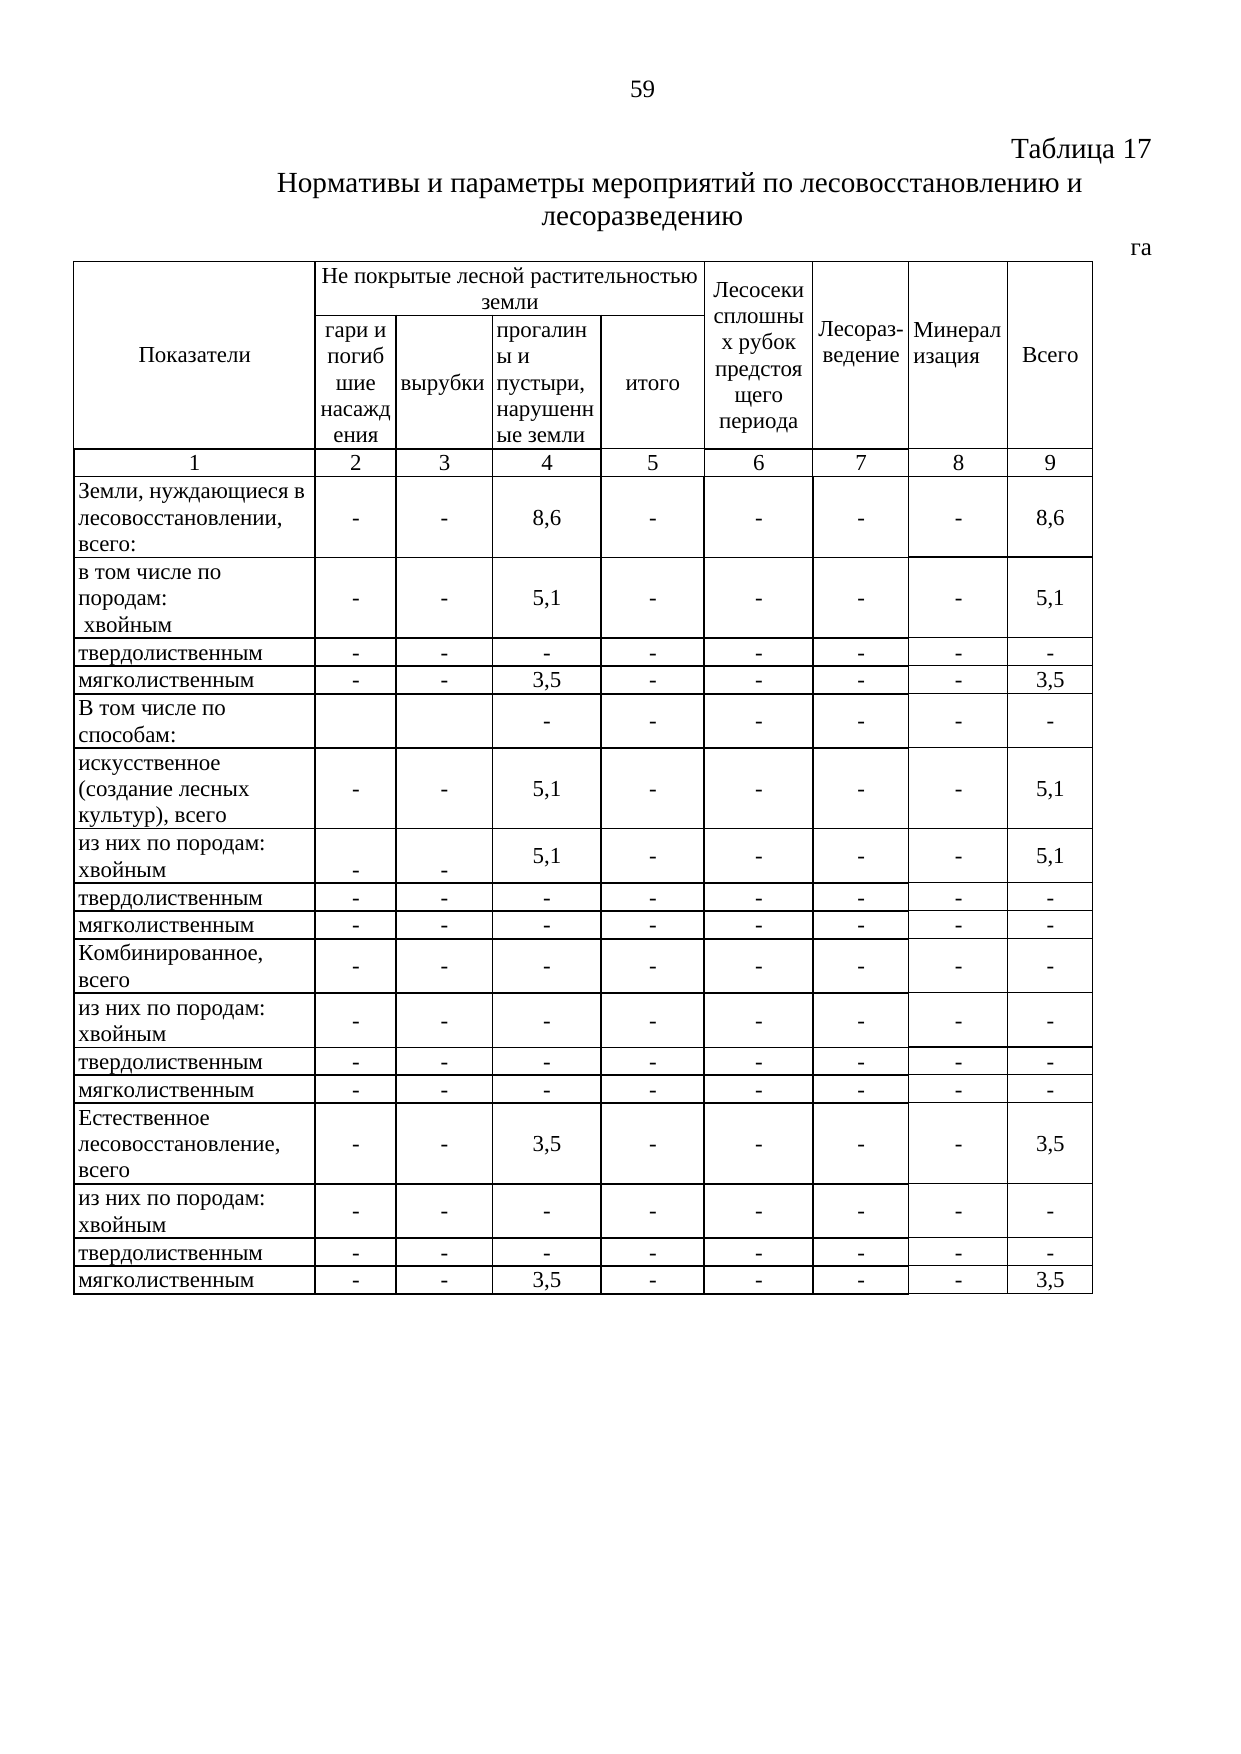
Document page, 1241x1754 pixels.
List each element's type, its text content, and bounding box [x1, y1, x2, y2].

table_header Всего [1008, 262, 1092, 448]
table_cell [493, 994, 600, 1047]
table_cell - [705, 477, 812, 556]
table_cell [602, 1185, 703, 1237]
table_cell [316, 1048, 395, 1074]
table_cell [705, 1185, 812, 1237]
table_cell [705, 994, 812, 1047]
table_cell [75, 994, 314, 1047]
table_cell - [316, 749, 395, 828]
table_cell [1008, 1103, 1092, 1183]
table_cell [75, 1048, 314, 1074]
table_cell - [602, 829, 703, 882]
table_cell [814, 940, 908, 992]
table_cell - [397, 829, 492, 882]
table_cell - [602, 558, 703, 637]
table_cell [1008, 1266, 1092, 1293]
table_cell 5,1 [493, 558, 600, 637]
table_cell искусственное (создание лесных культур), всего [75, 749, 314, 828]
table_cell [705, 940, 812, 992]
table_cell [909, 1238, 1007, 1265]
table_cell 5,1 [1008, 829, 1092, 882]
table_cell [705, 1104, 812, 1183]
table_cell 5,1 [1008, 748, 1092, 828]
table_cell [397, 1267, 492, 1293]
table_cell - [397, 477, 492, 556]
table_cell 5 [602, 449, 704, 476]
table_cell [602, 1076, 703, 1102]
table_cell Минерализация [909, 315, 1007, 448]
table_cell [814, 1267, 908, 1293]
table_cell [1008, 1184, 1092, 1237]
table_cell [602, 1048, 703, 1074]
table_cell 9 [1008, 449, 1092, 476]
table_cell - [705, 884, 812, 910]
table_header [909, 262, 1007, 314]
table_cell 8,6 [493, 477, 600, 556]
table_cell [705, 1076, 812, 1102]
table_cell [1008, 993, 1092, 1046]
table_cell - [493, 639, 600, 665]
table_cell - [397, 884, 492, 910]
table_cell - [705, 749, 812, 828]
table_cell твердолиственным [75, 884, 314, 910]
table_cell 8 [909, 449, 1007, 476]
table_cell - [814, 558, 908, 637]
table_cell - [909, 829, 1007, 882]
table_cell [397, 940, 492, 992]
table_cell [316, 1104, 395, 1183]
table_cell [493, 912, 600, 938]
table_cell Земли, нуждающиеся в лесовосстановлении, всего: [75, 477, 314, 556]
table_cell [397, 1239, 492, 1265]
table_cell - [602, 884, 703, 910]
table_cell - [1008, 883, 1092, 910]
table_cell - [909, 558, 1007, 637]
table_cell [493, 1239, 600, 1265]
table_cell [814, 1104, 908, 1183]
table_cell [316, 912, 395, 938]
table_cell - [316, 884, 395, 910]
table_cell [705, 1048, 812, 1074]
table_cell - [814, 829, 908, 882]
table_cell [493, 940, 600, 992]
text Таблица 17 [133, 131, 1152, 165]
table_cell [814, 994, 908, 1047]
table_cell - [909, 694, 1007, 747]
table_cell - [909, 748, 1007, 828]
table_cell - [814, 477, 908, 556]
table_cell - [705, 667, 812, 693]
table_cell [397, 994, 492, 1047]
table_cell прогалины и пустыри, нарушенные земли [493, 316, 600, 448]
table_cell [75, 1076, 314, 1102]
text га [133, 232, 1152, 261]
table_cell в том числе по породам: хвойным [75, 558, 314, 637]
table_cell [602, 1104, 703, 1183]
table_cell 5,1 [493, 829, 600, 882]
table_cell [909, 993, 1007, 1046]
table_cell - [705, 639, 812, 665]
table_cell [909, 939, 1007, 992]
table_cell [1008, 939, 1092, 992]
table_cell - [397, 639, 492, 665]
table_cell - [316, 639, 395, 665]
table_cell [316, 695, 395, 747]
table_cell - [316, 667, 395, 693]
table_header Показатели [74, 262, 314, 448]
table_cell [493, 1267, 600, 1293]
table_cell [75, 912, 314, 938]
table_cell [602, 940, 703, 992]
table_cell - [1008, 694, 1092, 747]
table_cell - [909, 666, 1007, 693]
table_cell - [909, 883, 1007, 910]
table_cell - [814, 884, 908, 910]
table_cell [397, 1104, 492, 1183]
table_cell - [1008, 638, 1092, 665]
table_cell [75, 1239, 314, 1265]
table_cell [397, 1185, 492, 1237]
table_cell - [316, 477, 395, 556]
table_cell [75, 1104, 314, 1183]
table_cell - [909, 477, 1007, 556]
table_cell - [602, 695, 703, 747]
table_cell - [493, 695, 600, 747]
table_cell В том числе по способам: [75, 695, 314, 747]
table_cell - [397, 749, 492, 828]
table_cell 5,1 [1008, 558, 1092, 637]
table_cell - [316, 829, 395, 882]
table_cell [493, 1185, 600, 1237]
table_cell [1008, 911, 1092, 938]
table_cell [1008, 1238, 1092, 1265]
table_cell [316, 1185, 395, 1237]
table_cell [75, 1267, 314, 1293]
table_cell - [602, 477, 703, 556]
table_cell мягколиственным [75, 667, 314, 693]
table_cell 7 [813, 450, 908, 476]
table_cell твердолиственным [75, 639, 314, 665]
table_cell - [814, 749, 908, 828]
table_cell - [705, 558, 812, 637]
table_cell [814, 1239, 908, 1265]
table_cell - [316, 558, 395, 637]
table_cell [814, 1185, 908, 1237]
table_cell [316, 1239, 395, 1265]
table_cell вырубки [397, 316, 492, 448]
table_cell 6 [705, 450, 812, 476]
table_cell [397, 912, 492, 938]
table_cell - [814, 639, 908, 665]
table_cell - [602, 667, 703, 693]
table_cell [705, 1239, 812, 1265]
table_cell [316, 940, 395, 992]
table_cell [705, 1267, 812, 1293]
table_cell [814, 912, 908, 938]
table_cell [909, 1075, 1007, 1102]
table_cell - [493, 884, 600, 910]
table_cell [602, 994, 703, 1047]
table_cell 1 [75, 450, 314, 476]
table_header Не покрытые лесной растительностью земли [316, 262, 704, 314]
table_cell 5,1 [493, 749, 600, 828]
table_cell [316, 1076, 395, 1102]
text Нормативы и параметры мероприятий по лесовосстановлению и лесоразведению [133, 165, 1152, 232]
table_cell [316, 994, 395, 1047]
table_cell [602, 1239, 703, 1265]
table_cell - [705, 695, 812, 747]
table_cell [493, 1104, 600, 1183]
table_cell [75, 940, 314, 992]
table_cell - [602, 639, 703, 665]
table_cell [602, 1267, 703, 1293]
table_cell из них по породам: хвойным [75, 829, 314, 882]
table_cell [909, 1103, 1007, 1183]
table_cell - [705, 829, 812, 882]
table_cell 4 [493, 450, 600, 476]
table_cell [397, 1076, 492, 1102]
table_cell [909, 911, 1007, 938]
table_cell итого [602, 316, 704, 448]
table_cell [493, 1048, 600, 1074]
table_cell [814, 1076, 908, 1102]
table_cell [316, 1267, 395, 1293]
table_header Лесораз- ведение [813, 262, 908, 448]
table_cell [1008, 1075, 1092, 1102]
table_cell 8,6 [1008, 477, 1092, 556]
table_cell - [814, 695, 908, 747]
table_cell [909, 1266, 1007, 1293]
table_cell - [602, 749, 703, 828]
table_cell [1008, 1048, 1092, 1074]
table_cell - [397, 667, 492, 693]
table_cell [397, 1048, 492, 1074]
table_cell 3,5 [1008, 666, 1092, 693]
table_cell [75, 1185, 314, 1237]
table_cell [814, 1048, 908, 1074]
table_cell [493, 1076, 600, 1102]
table_cell 3,5 [493, 667, 600, 693]
table_cell [397, 695, 492, 747]
table_cell - [397, 558, 492, 637]
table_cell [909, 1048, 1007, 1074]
table_header Лесосеки сплошных рубок предстоящего периода [705, 262, 812, 448]
table_cell - [814, 667, 908, 693]
table_cell - [909, 638, 1007, 665]
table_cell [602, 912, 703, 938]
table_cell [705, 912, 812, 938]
table_cell гари и погибшие насаждения [316, 316, 395, 448]
table_cell 2 [316, 450, 395, 476]
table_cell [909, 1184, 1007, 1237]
table_cell 3 [397, 450, 492, 476]
